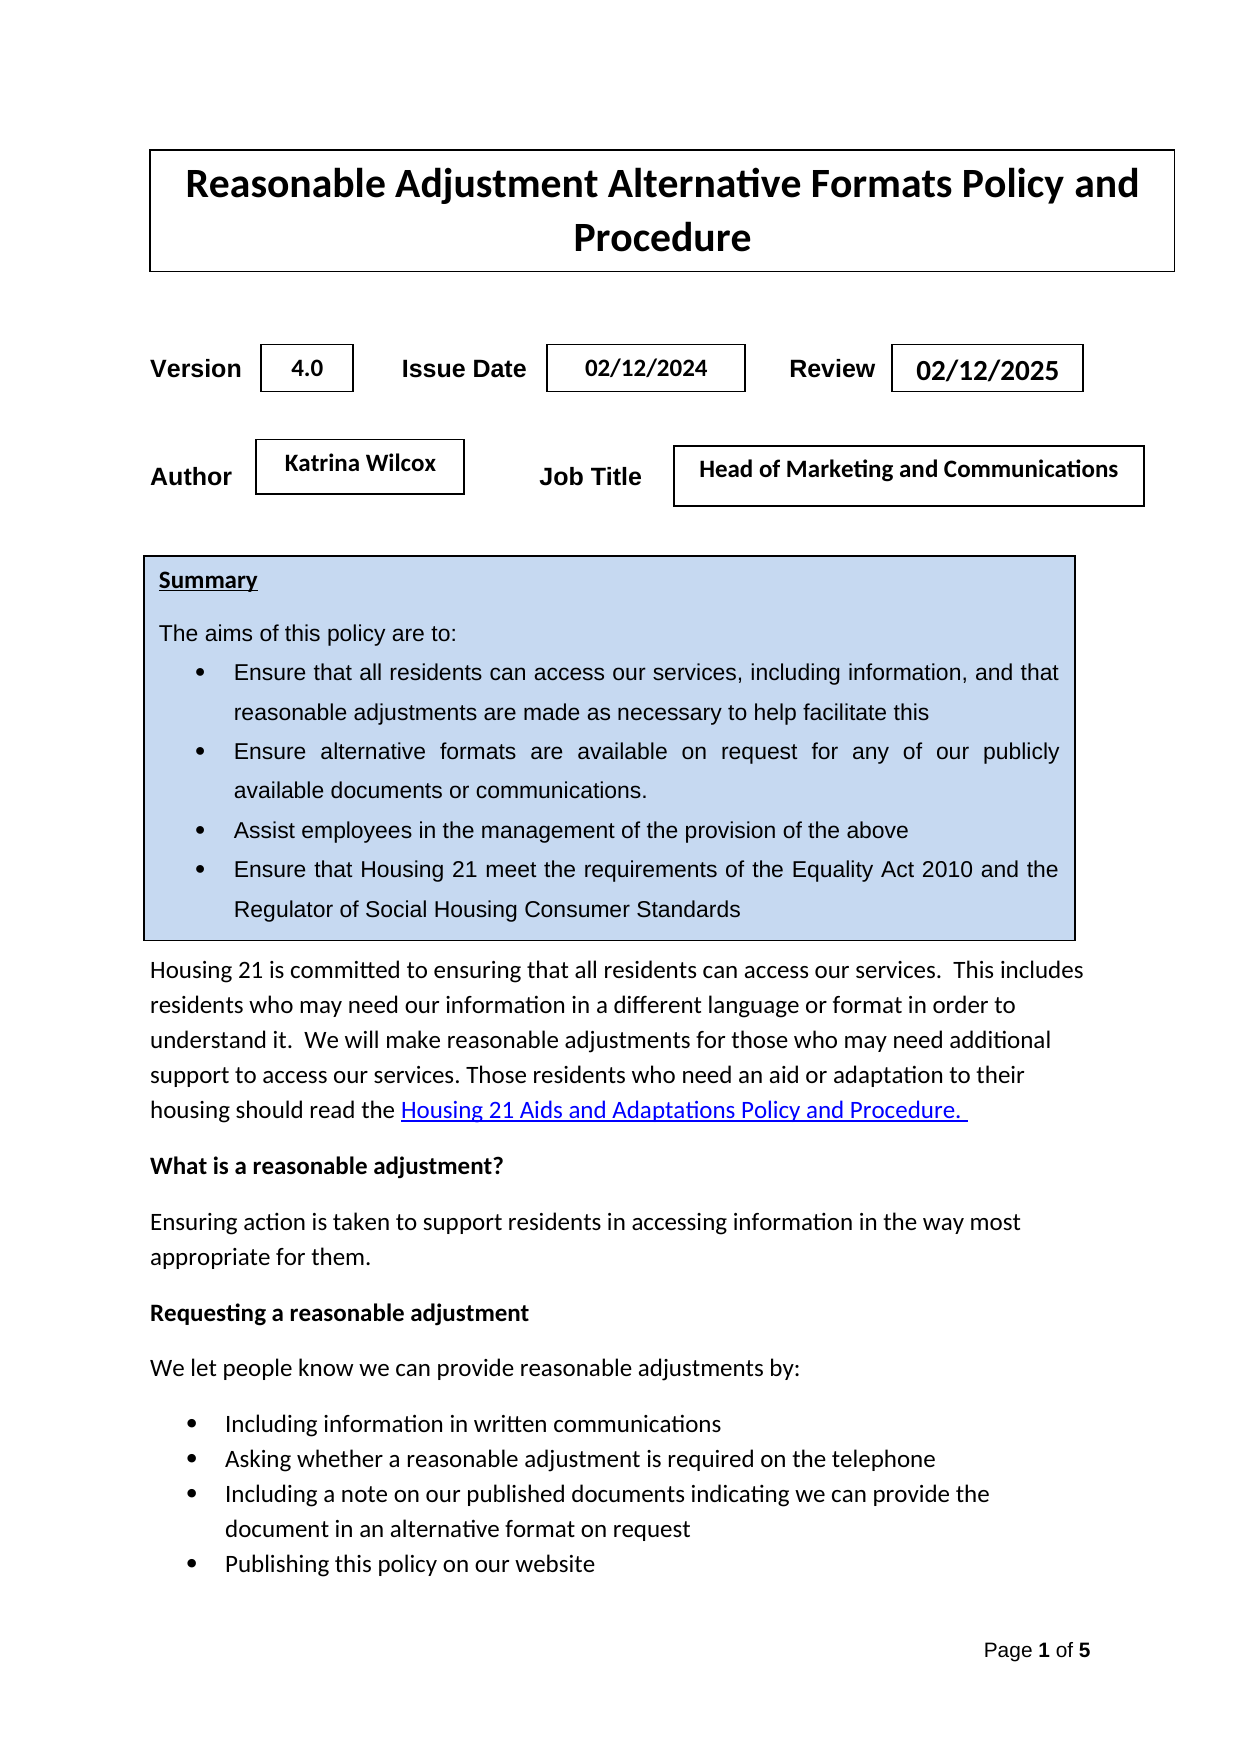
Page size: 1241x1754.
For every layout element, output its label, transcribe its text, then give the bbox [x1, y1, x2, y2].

text What is a reasonable adjustment? [150, 1150, 1090, 1181]
list Publishing this policy on our website [187, 1548, 1090, 1579]
text Author Job Title [150, 462, 255, 490]
text Version Issue Date Review [150, 354, 260, 383]
text Ensuring action is taken to support residents in accessing information in the way most appropriate for them. [150, 1206, 1090, 1271]
text Author Job Title [465, 462, 673, 490]
text Housing 21 is committed to ensuring that all residents can access our services. This includes residents who may need our information in a different language or format in order to understand it. We will make reasonable adjustments for those who may need additional support to access our services. Those residents who need an aid or adaptation to their housing should read the Housing 21 Aids and Adaptations Policy and Procedure. [150, 954, 1090, 1125]
text Version Issue Date Review [354, 354, 546, 383]
text Requesting a reasonable adjustment [150, 1297, 1090, 1327]
text Version Issue Date Review [746, 354, 891, 383]
list Including a note on our published documents indicating we can provide the document in an alternative format on request [187, 1478, 1090, 1544]
text We let people know we can provide reasonable adjustments by: [150, 1353, 1090, 1383]
list Including information in written communications [187, 1408, 1090, 1439]
list Asking whether a reasonable adjustment is required on the telephone [187, 1443, 1090, 1474]
